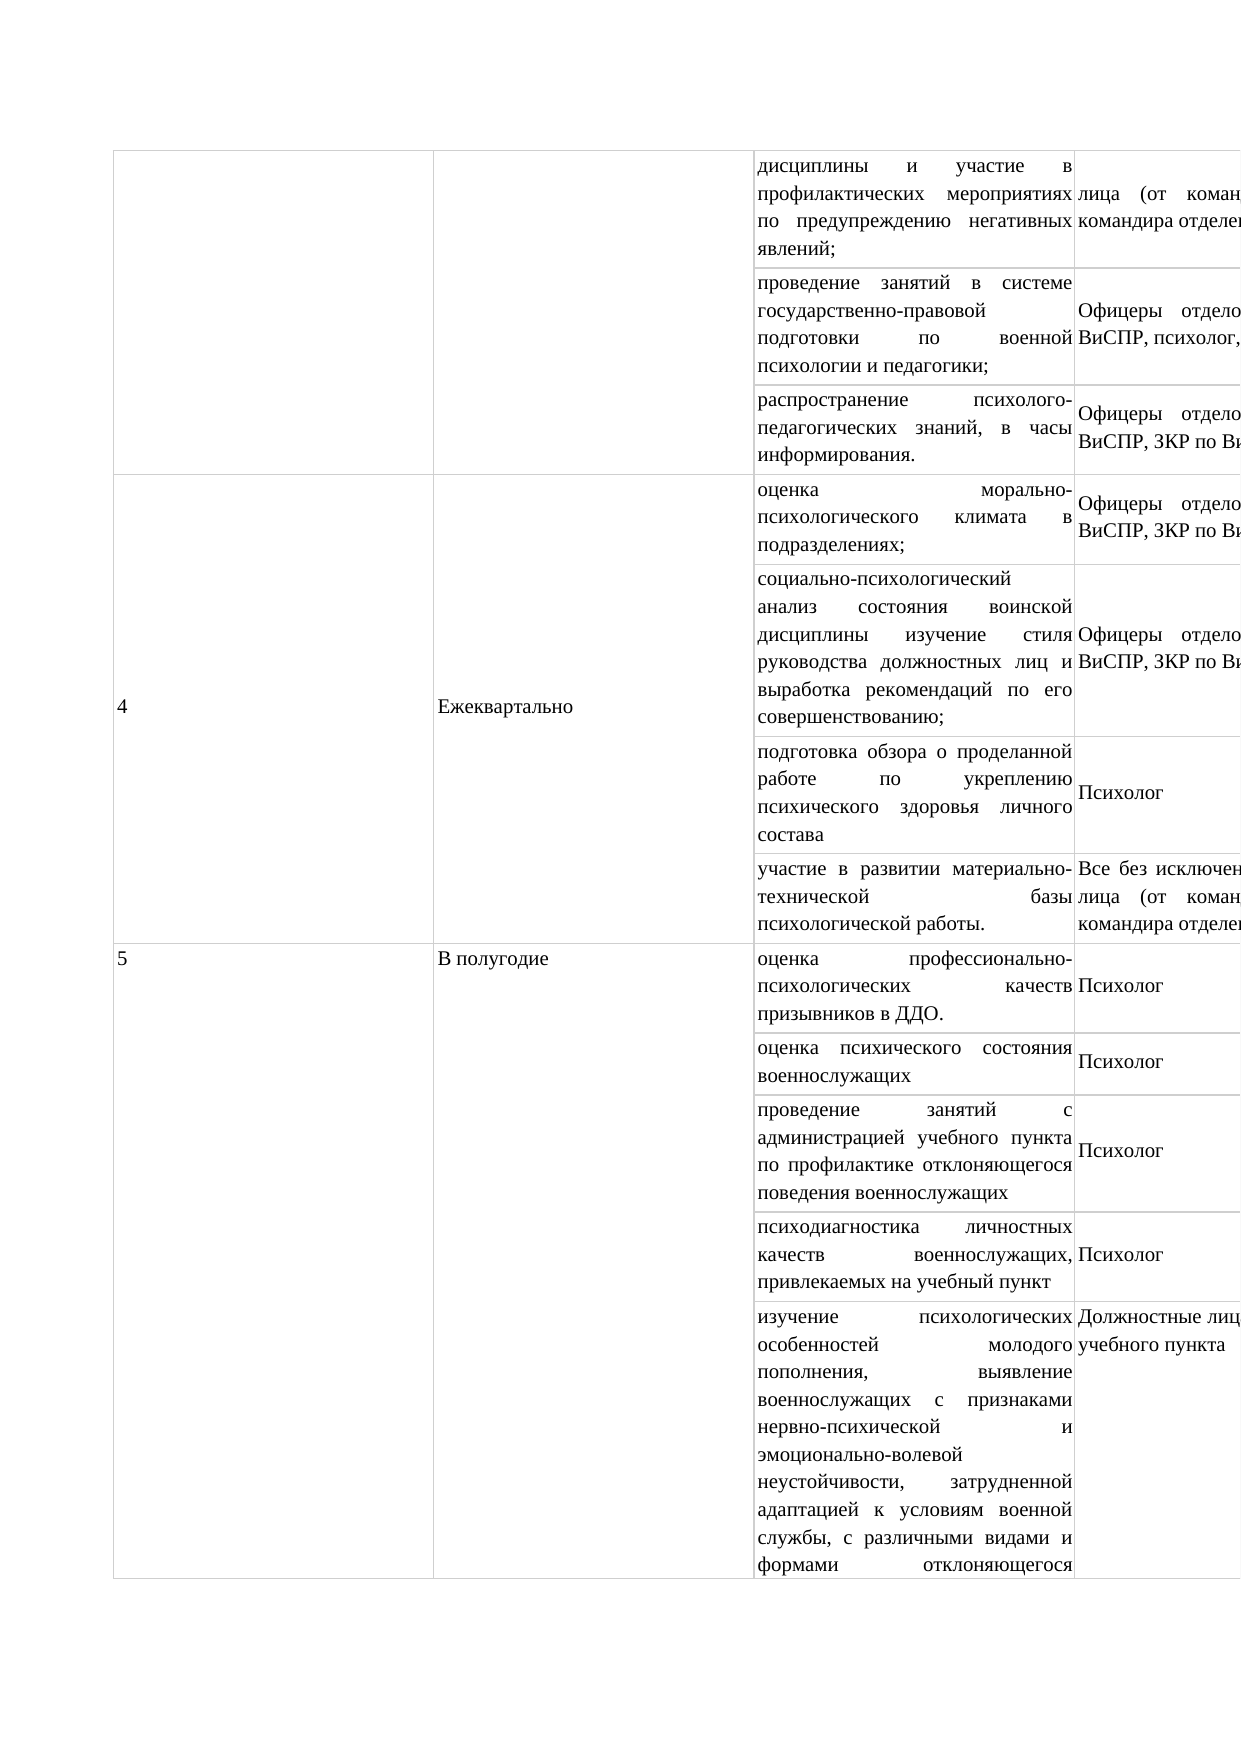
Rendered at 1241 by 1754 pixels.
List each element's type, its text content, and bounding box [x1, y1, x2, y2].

table_cell Психолог [1075, 944, 1240, 1032]
table_cell проведение занятий с администрацией учебного пункта по профилактике отклоняющегося поведения военнослужащих [755, 1096, 1074, 1211]
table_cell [755, 1302, 1074, 1578]
table_cell Психолог [1075, 1096, 1240, 1211]
table_cell участие в развитии материально-технической базы психологической работы. [755, 854, 1074, 943]
table_cell Офицеры отделов и отделений ВиСПР, ЗКР по ВиСПР, психолог [1075, 386, 1240, 474]
table_cell Офицеры отделов и отделений ВиСПР, ЗКР по ВиСПР, психолог [1075, 565, 1240, 736]
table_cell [1075, 1302, 1240, 1578]
table_cell распространение психолого-педагогических знаний, в часы информирования. [755, 386, 1074, 474]
table_cell Психолог [1075, 1034, 1240, 1094]
table_cell оценка психического состояния военнослужащих [755, 1034, 1074, 1094]
table_cell психодиагностика личностных качеств военнослужащих, привлекаемых на учебный пункт [755, 1213, 1074, 1301]
table_cell оценка профессионально-психологических качеств призывников в ДДО. [755, 944, 1074, 1032]
table_cell Все без исключения должностные лица (от командира части до командира отделения) [1075, 854, 1240, 943]
table_cell Психолог [1075, 1213, 1240, 1301]
table_cell 4 [114, 475, 433, 943]
table_cell оценка морально-психологического климата в подразделениях; [755, 475, 1074, 563]
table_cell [1075, 151, 1240, 267]
table_cell социально-психологический анализ состояния воинской дисциплины изучение стиля руководства должностных лиц и выработка рекомендаций по его совершенствованию; [755, 565, 1074, 736]
table_cell подготовка обзора о проделанной работе по укреплению психического здоровья личного состава [755, 737, 1074, 853]
table_cell Ежеквартально [434, 475, 753, 943]
table_cell Офицеры отделов и отделений ВиСПР, ЗКР по ВиСПР, психолог [1075, 475, 1240, 563]
table_cell В полугодие [434, 944, 753, 1578]
table_cell 5 [114, 944, 433, 1578]
table_cell проведение занятий в системе государственно-правовой подготовки по военной психологии и педагогики; [755, 269, 1074, 384]
table_cell Психолог [1075, 737, 1240, 853]
table_cell Офицеры отделов и отделений ВиСПР, психолог, ЗКР по ВиСПР [1075, 269, 1240, 384]
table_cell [755, 151, 1074, 267]
